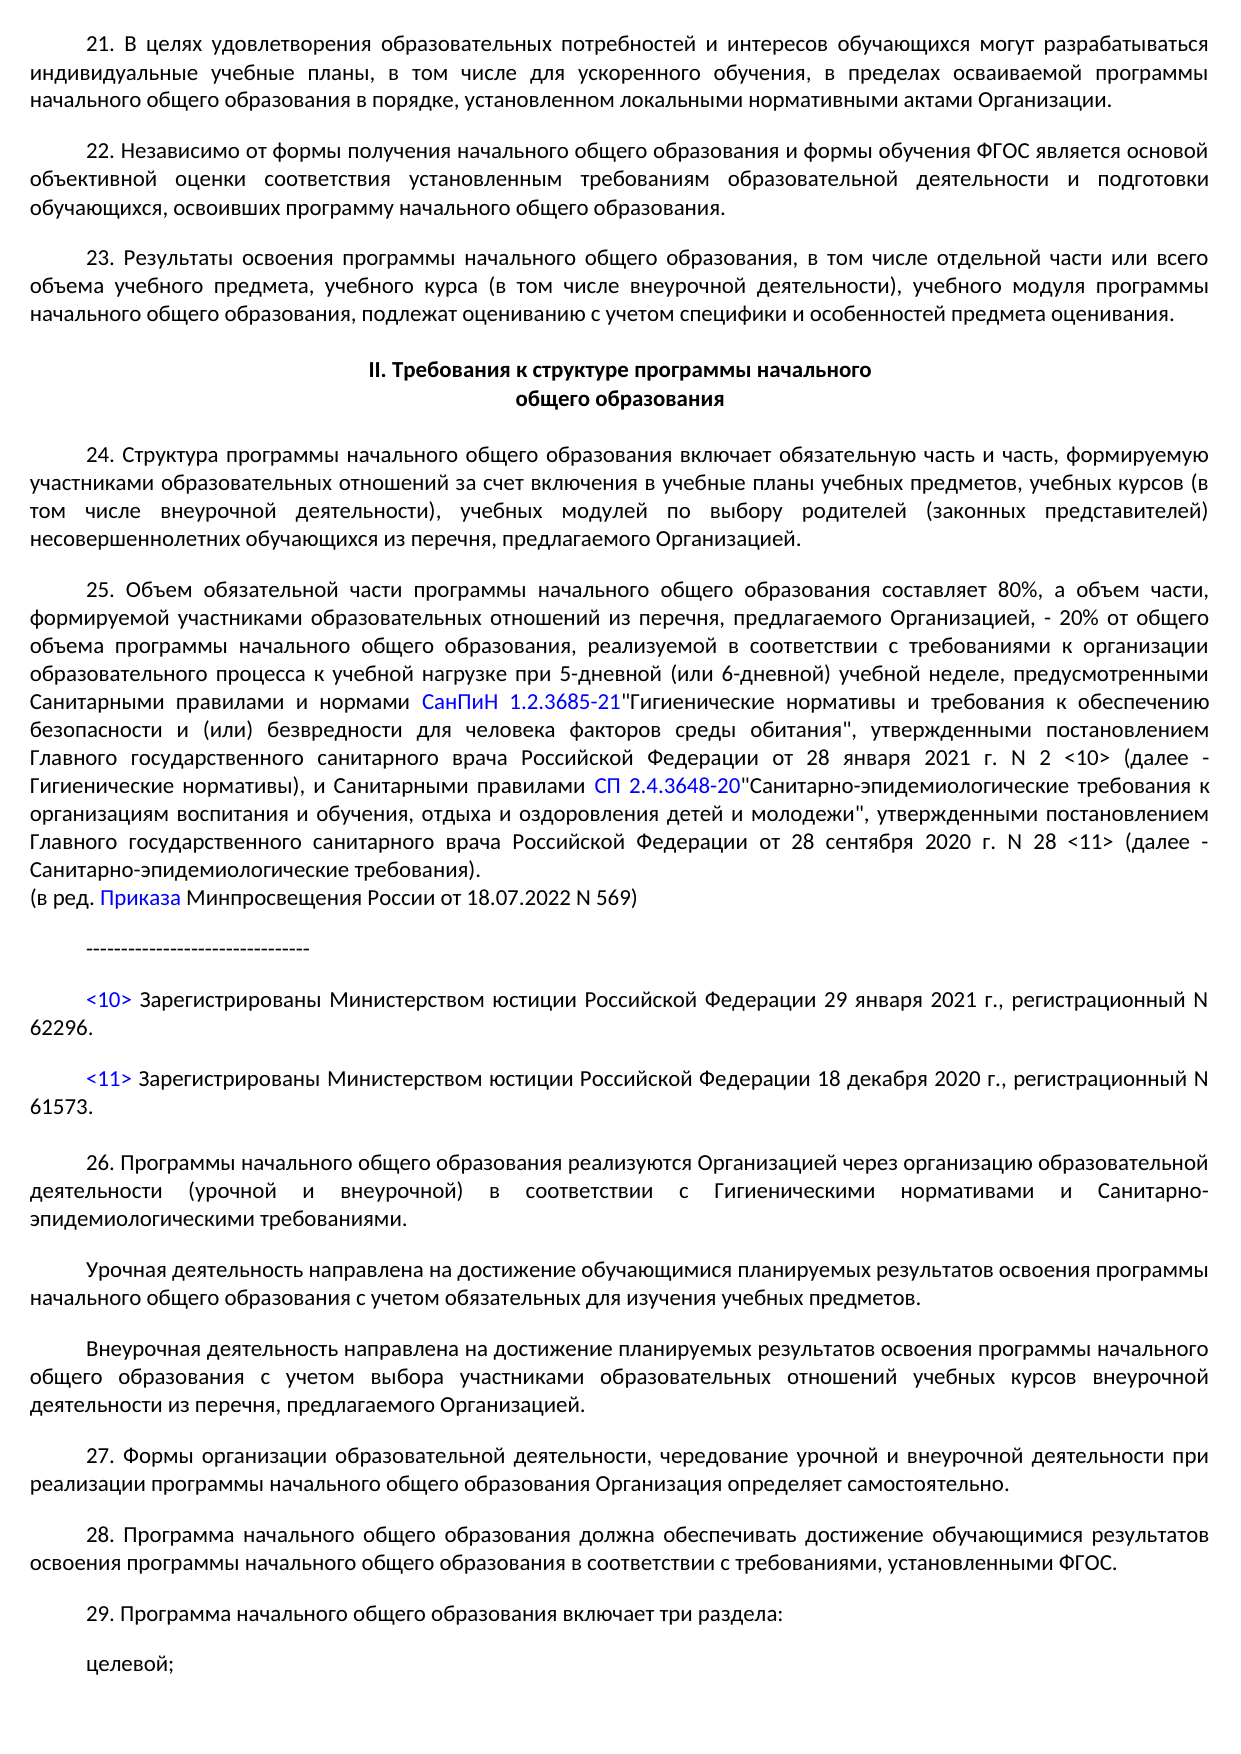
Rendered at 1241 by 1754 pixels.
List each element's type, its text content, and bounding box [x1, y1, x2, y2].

text Внеурочная деятельность направлена на достижение планируемых результатов освоения программы начального общего образования с учетом выбора участниками образовательных отношений учебных курсов внеурочной деятельности из перечня, предлагаемого Организацией. [29, 1334, 1211, 1418]
text <11> Зарегистрированы Министерством юстиции Российской Федерации 18 декабря 2020 г., регистрационный N 61573. [29, 1064, 1211, 1120]
text (в ред. Приказа Минпросвещения России от 18.07.2022 N 569) [29, 883, 1211, 911]
text 22. Независимо от формы получения начального общего образования и формы обучения ФГОС является основой объективной оценки соответствия установленным требованиям образовательной деятельности и подготовки обучающихся, освоивших программу начального общего образования. [29, 137, 1211, 221]
text 25. Объем обязательной части программы начального общего образования составляет 80%, а объем части, формируемой участниками образовательных отношений из перечня, предлагаемого Организацией, - 20% от общего объема программы начального общего образования, реализуемой в соответствии с требованиями к организации образовательного процесса к учебной нагрузке при 5-дневной (или 6-дневной) учебной неделе, предусмотренными Санитарными правилами и нормами СанПиН 1.2.3685-21"Гигиенические нормативы и требования к обеспечению безопасности и (или) безвредности для человека факторов среды обитания", утвержденными постановлением Главного государственного санитарного врача Российской Федерации от 28 января 2021 г. N 2 <10> (далее - Гигиенические нормативы), и Санитарными правилами СП 2.4.3648-20"Санитарно-эпидемиологические требования к организациям воспитания и обучения, отдыха и оздоровления детей и молодежи", утвержденными постановлением Главного государственного санитарного врача Российской Федерации от 28 сентября 2020 г. N 28 <11> (далее - Санитарно-эпидемиологические требования). [29, 575, 1211, 883]
text <10> Зарегистрированы Министерством юстиции Российской Федерации 29 января 2021 г., регистрационный N 62296. [29, 985, 1211, 1041]
text Урочная деятельность направлена на достижение обучающимися планируемых результатов освоения программы начального общего образования с учетом обязательных для изучения учебных предметов. [29, 1255, 1211, 1311]
text 24. Структура программы начального общего образования включает обязательную часть и часть, формируемую участниками образовательных отношений за счет включения в учебные планы учебных предметов, учебных курсов (в том числе внеурочной деятельности), учебных модулей по выбору родителей (законных представителей) несовершеннолетних обучающихся из перечня, предлагаемого Организацией. [29, 440, 1211, 552]
text 26. Программы начального общего образования реализуются Организацией через организацию образовательной деятельности (урочной и внеурочной) в соответствии с Гигиеническими нормативами и Санитарно-эпидемиологическими требованиями. [29, 1148, 1211, 1232]
text -------------------------------- [29, 934, 1211, 962]
text целевой; [29, 1649, 1211, 1678]
text 23. Результаты освоения программы начального общего образования, в том числе отдельной части или всего объема учебного предмета, учебного курса (в том числе внеурочной деятельности), учебного модуля программы начального общего образования, подлежат оцениванию с учетом специфики и особенностей предмета оценивания. [29, 243, 1211, 328]
title II. Требования к структуре программы начального [29, 356, 1211, 384]
text 21. В целях удовлетворения образовательных потребностей и интересов обучающихся могут разрабатываться индивидуальные учебные планы, в том числе для ускоренного обучения, в пределах осваиваемой программы начального общего образования в порядке, установленном локальными нормативными актами Организации. [29, 29, 1211, 114]
text 27. Формы организации образовательной деятельности, чередование урочной и внеурочной деятельности при реализации программы начального общего образования Организация определяет самостоятельно. [29, 1441, 1211, 1497]
text 29. Программа начального общего образования включает три раздела: [29, 1599, 1211, 1627]
title общего образования [29, 384, 1211, 412]
text 28. Программа начального общего образования должна обеспечивать достижение обучающимися результатов освоения программы начального общего образования в соответствии с требованиями, установленными ФГОС. [29, 1520, 1211, 1576]
